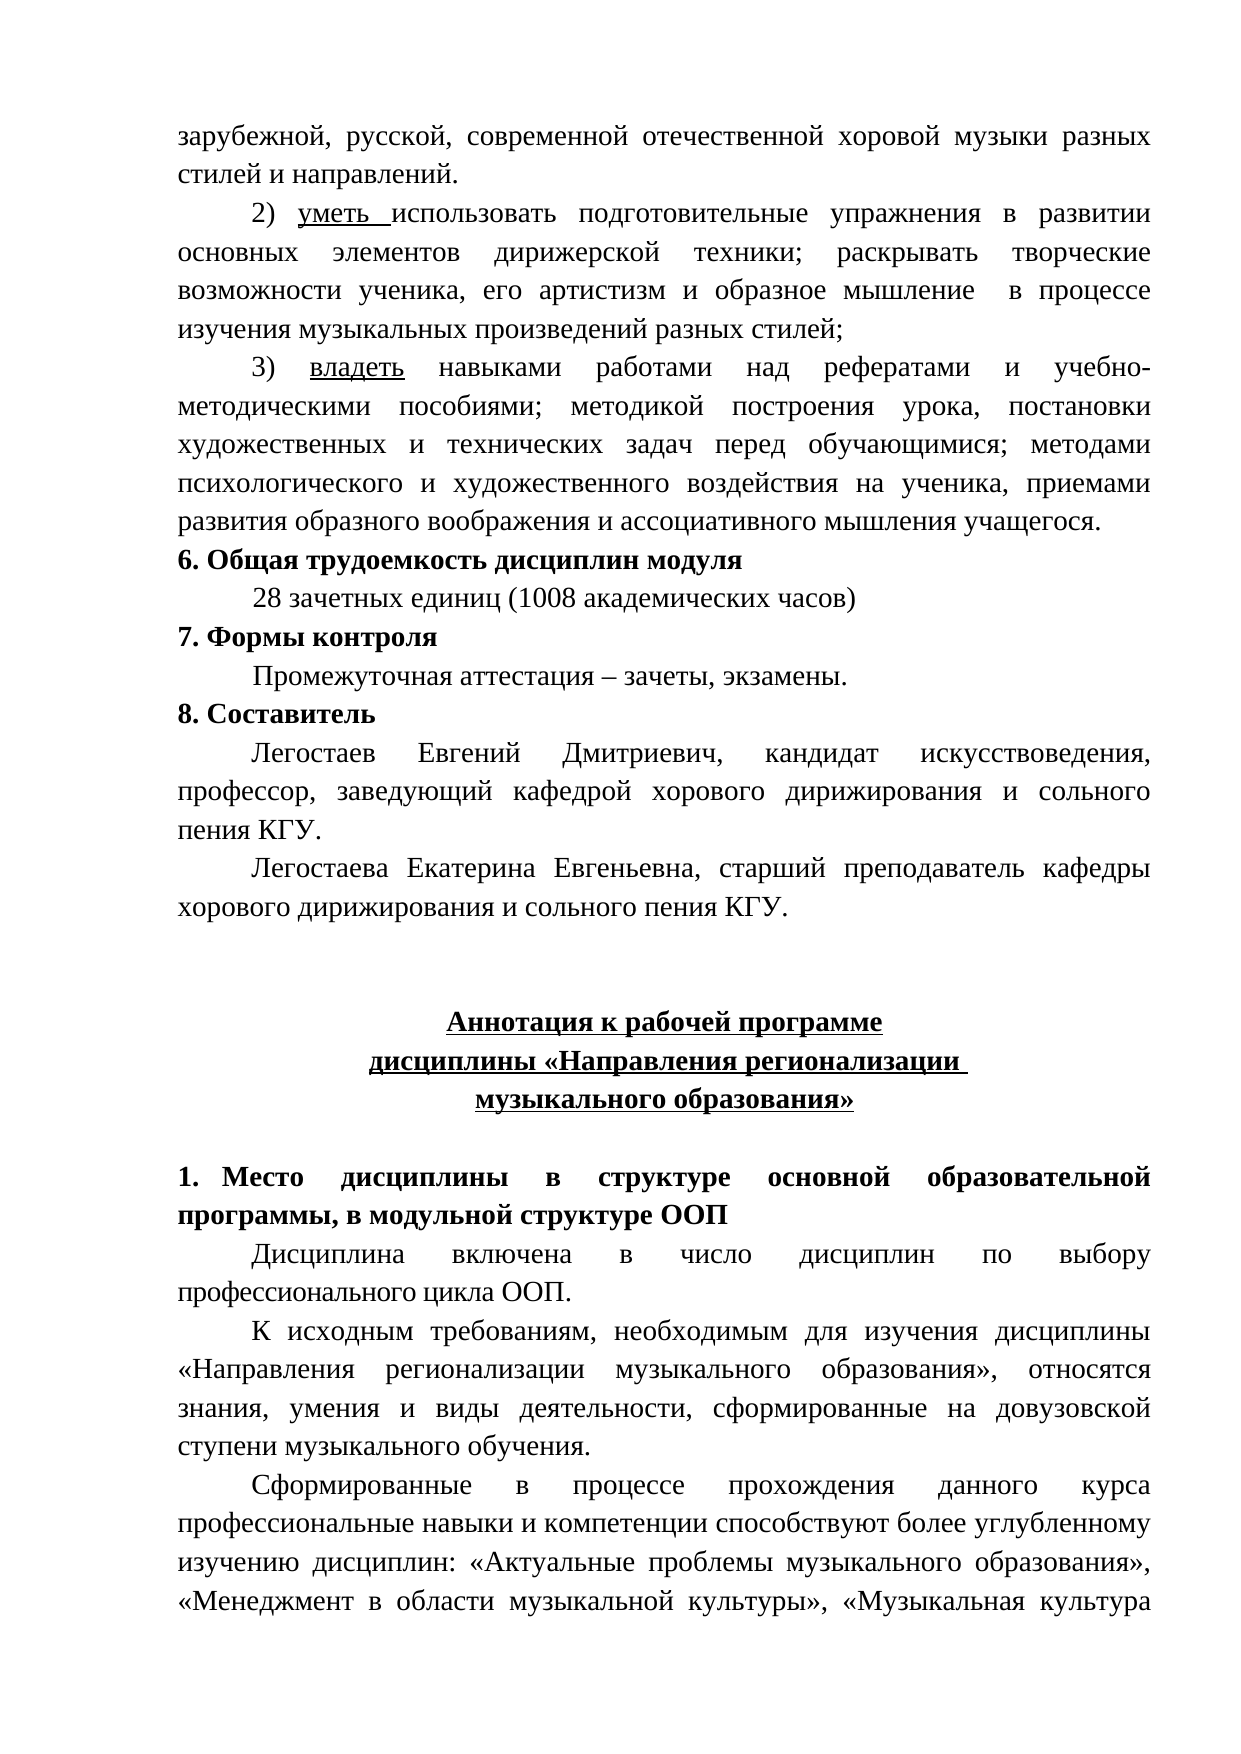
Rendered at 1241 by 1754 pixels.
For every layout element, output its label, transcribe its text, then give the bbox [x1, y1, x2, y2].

list Место дисциплины в структуре основной образовательной программы, в модульной структуре ООП [177, 1159, 1152, 1231]
text 3) владеть навыками работами над рефератами и учебно-методическими пособиями; методикой построения урока, постановки художественных и технических задач перед обучающимися; методами психологического и художественного воздействия на ученика, приемами развития образного воображения и ассоциативного мышления учащегося. [177, 349, 1152, 537]
text музыкального образования» [177, 1082, 1152, 1115]
text Легостаев Евгений Дмитриевич, кандидат искусствоведения, профессор, заведующий кафедрой хорового дирижирования и сольного пения КГУ. [177, 735, 1152, 845]
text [177, 118, 1152, 190]
text Промежуточная аттестация – зачеты, экзамены. [177, 658, 1152, 691]
text 28 зачетных единиц (1008 академических часов) [177, 581, 1152, 614]
text 2) уметь использовать подготовительные упражнения в развитии основных элементов дирижерской техники; раскрывать творческие возможности ученика, его артистизм и образное мышление в процессе изучения музыкальных произведений разных стилей; [177, 195, 1152, 344]
text 6. Общая трудоемкость дисциплин модуля [177, 542, 1152, 576]
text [177, 1467, 1152, 1616]
text 8. Составитель [177, 696, 1152, 730]
text Дисциплина включена в число дисциплин по выбору профессионального цикла ООП. [177, 1236, 1152, 1308]
text К исходным требованиям, необходимым для изучения дисциплины «Направления регионализации музыкального образования», относятся знания, умения и виды деятельности, сформированные на довузовской ступени музыкального обучения. [177, 1313, 1152, 1462]
text Легостаева Екатерина Евгеньевна, старший преподаватель кафедры хорового дирижирования и сольного пения КГУ. [177, 850, 1152, 922]
text Аннотация к рабочей программе [177, 1004, 1152, 1038]
text дисциплины «Направления регионализации [177, 1043, 1152, 1077]
text 7. Формы контроля [177, 619, 1152, 653]
